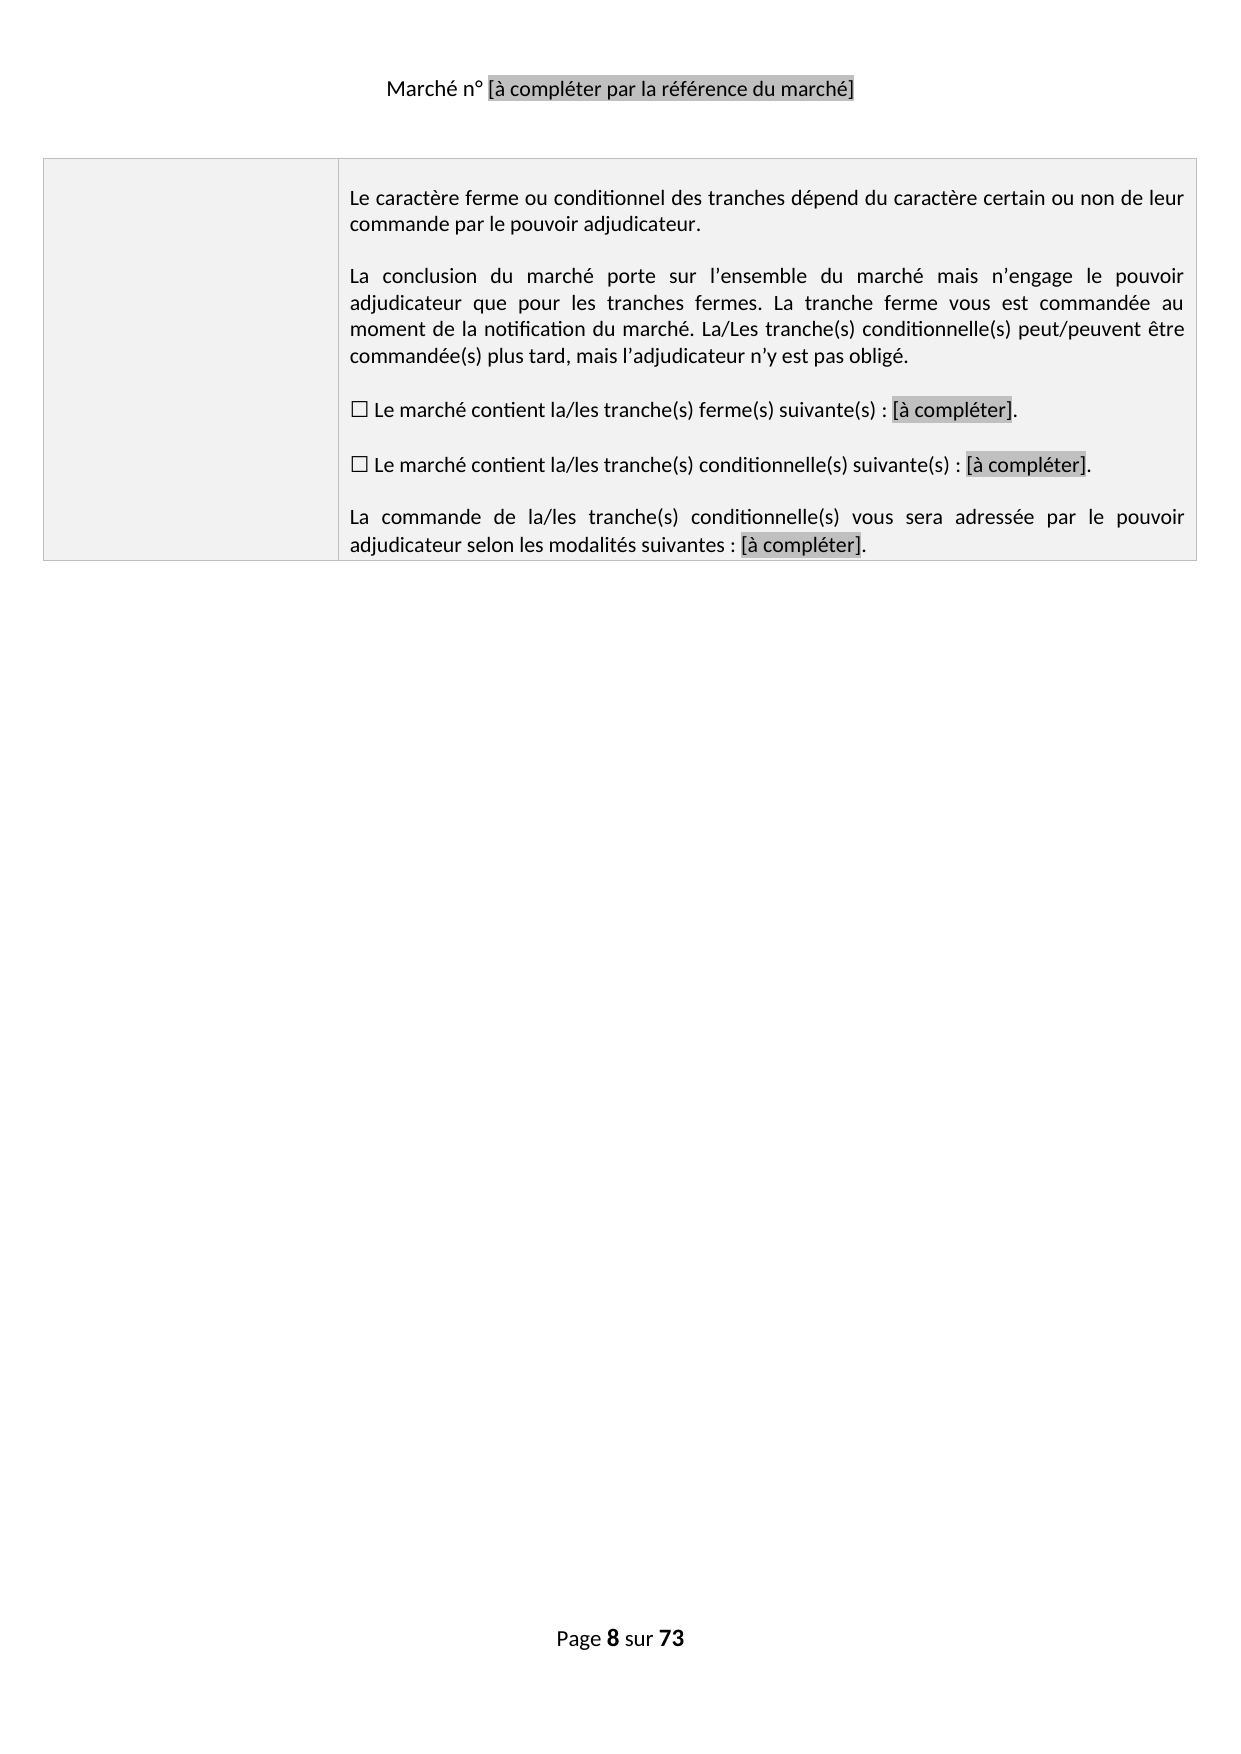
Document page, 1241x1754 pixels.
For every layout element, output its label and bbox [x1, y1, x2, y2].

table_cell [339, 159, 1196, 560]
table_cell [44, 159, 338, 560]
